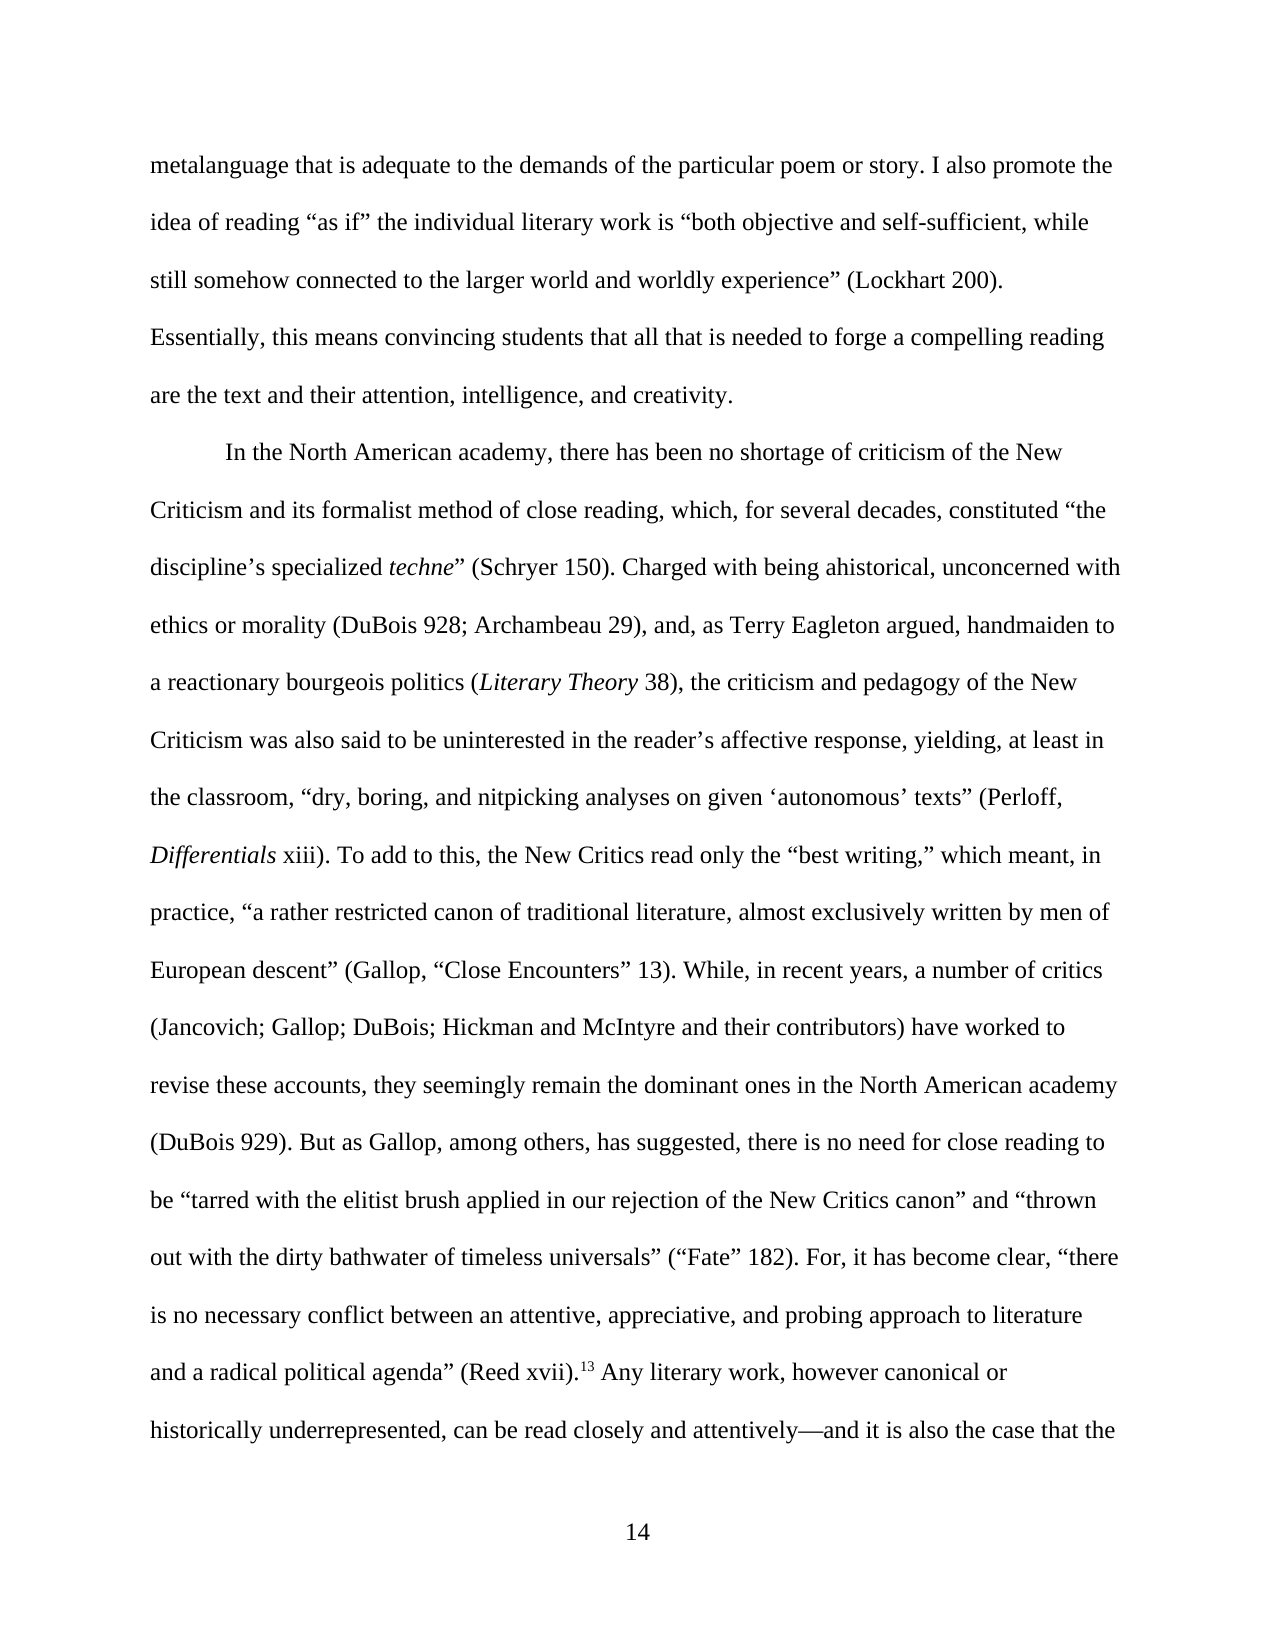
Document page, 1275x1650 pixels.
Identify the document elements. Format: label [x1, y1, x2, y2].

text [150, 437, 1125, 1444]
text [150, 150, 1125, 409]
